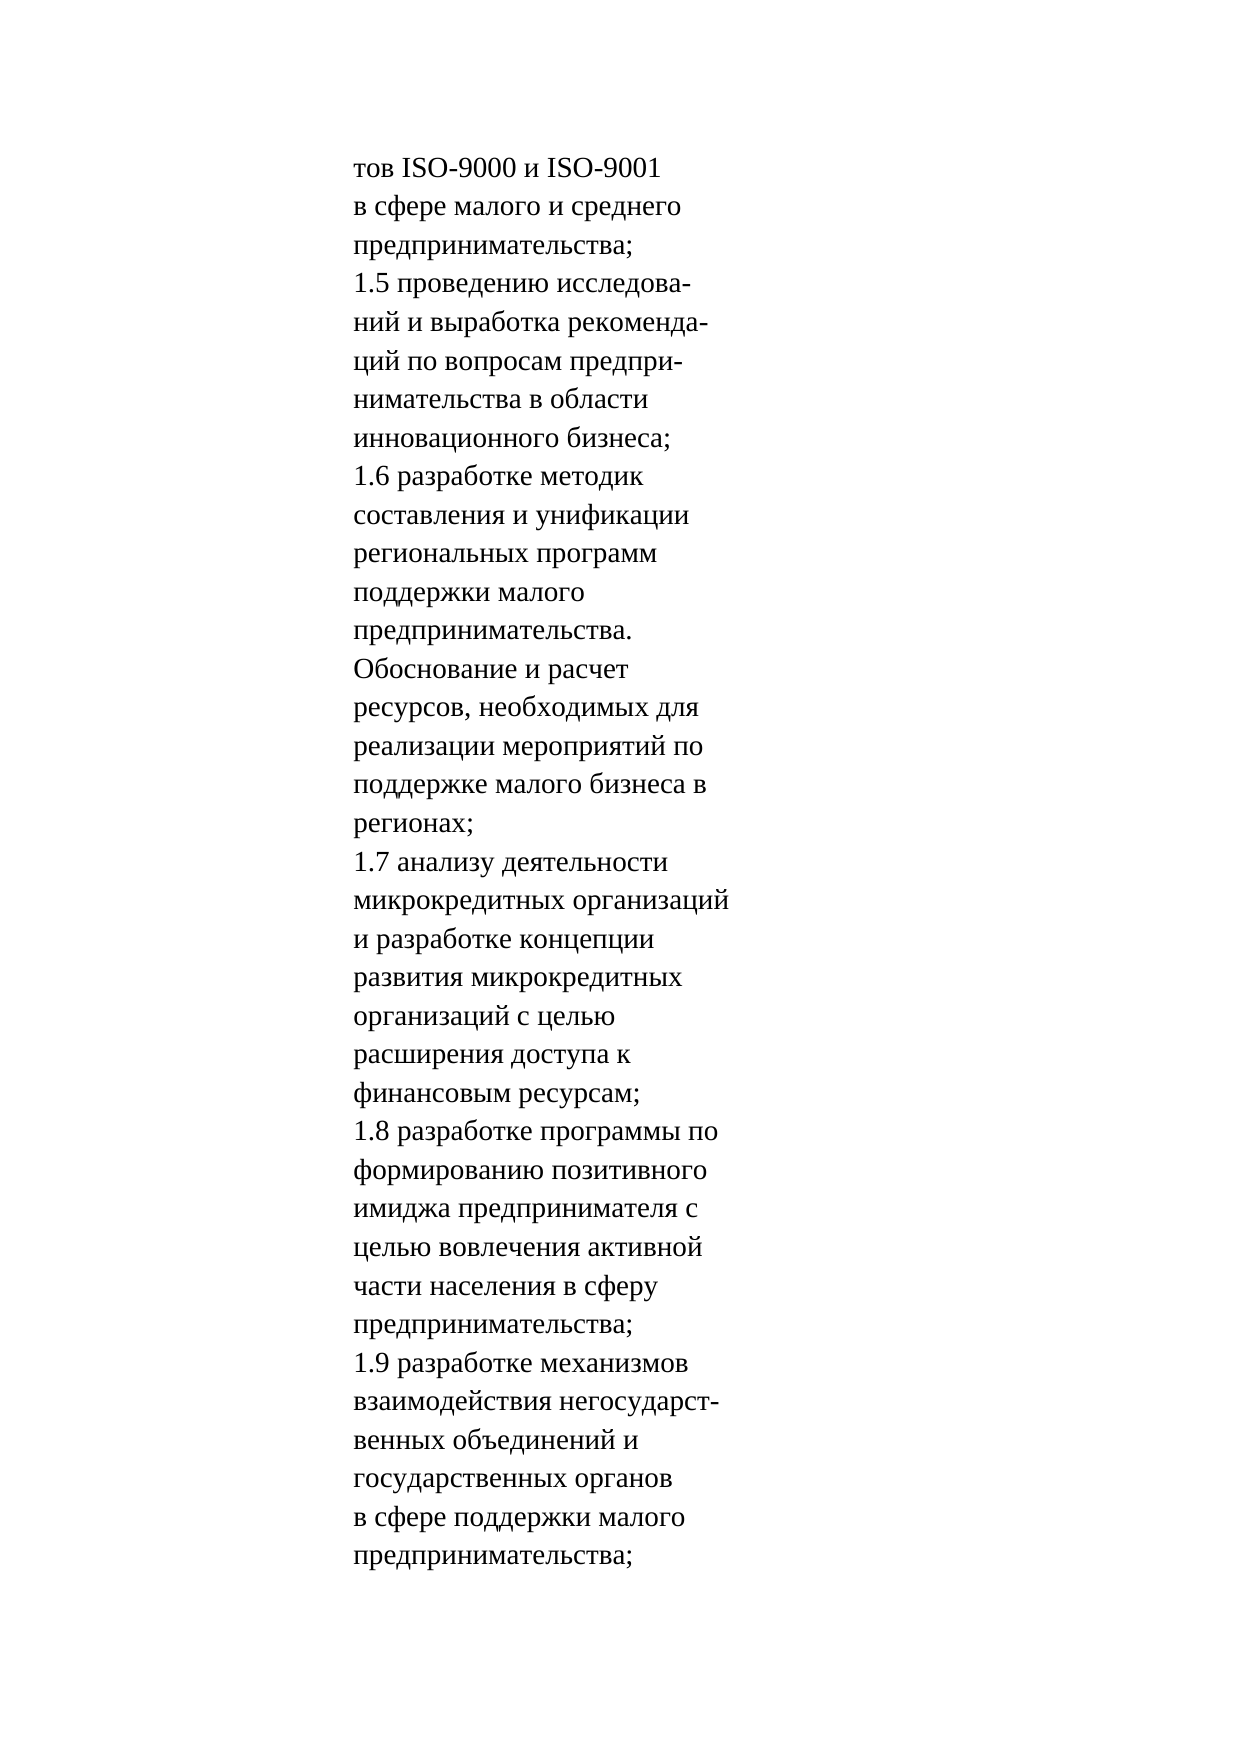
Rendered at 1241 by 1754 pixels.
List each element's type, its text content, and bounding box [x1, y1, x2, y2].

text ний и выработка рекоменда- [112, 304, 1128, 338]
text реализации мероприятий по [112, 728, 1128, 762]
text целью вовлечения активной [112, 1229, 1128, 1263]
text предпринимательства; [112, 1306, 1128, 1340]
text составления и унификации [112, 497, 1128, 530]
text в сфере малого и среднего [112, 188, 1128, 222]
text предпринимательства. [112, 612, 1128, 646]
text имиджа предпринимателя с [112, 1191, 1128, 1224]
text 1.9 разработке механизмов [112, 1345, 1128, 1378]
text ресурсов, необходимых для [112, 689, 1128, 723]
text финансовым ресурсам; [112, 1075, 1128, 1108]
text ций по вопросам предпри- [112, 343, 1128, 376]
text 1.8 разработке программы по [112, 1113, 1128, 1147]
text формированию позитивного [112, 1152, 1128, 1186]
text государственных органов [112, 1460, 1128, 1494]
text 1.6 разработке методик [112, 458, 1128, 492]
text венных объединений и [112, 1422, 1128, 1455]
text поддержки малого [112, 574, 1128, 607]
text поддержке малого бизнеса в [112, 767, 1128, 800]
text тов ISO-9000 и ISO-9001 [112, 150, 1128, 183]
text в сфере поддержки малого [112, 1499, 1128, 1532]
text регионах; [112, 805, 1128, 839]
text взаимодействия негосударст- [112, 1383, 1128, 1417]
text микрокредитных организаций [112, 882, 1128, 916]
text нимательства в области [112, 381, 1128, 415]
text 1.5 проведению исследова- [112, 266, 1128, 299]
text организаций с целью [112, 998, 1128, 1031]
text расширения доступа к [112, 1036, 1128, 1070]
text 1.7 анализу деятельности [112, 844, 1128, 877]
text и разработке концепции [112, 921, 1128, 954]
text предпринимательства; [112, 1537, 1128, 1571]
text развития микрокредитных [112, 959, 1128, 993]
text предпринимательства; [112, 227, 1128, 261]
text инновационного бизнеса; [112, 420, 1128, 453]
text части населения в сферу [112, 1268, 1128, 1301]
text Обоснование и расчет [112, 651, 1128, 684]
text региональных программ [112, 535, 1128, 569]
